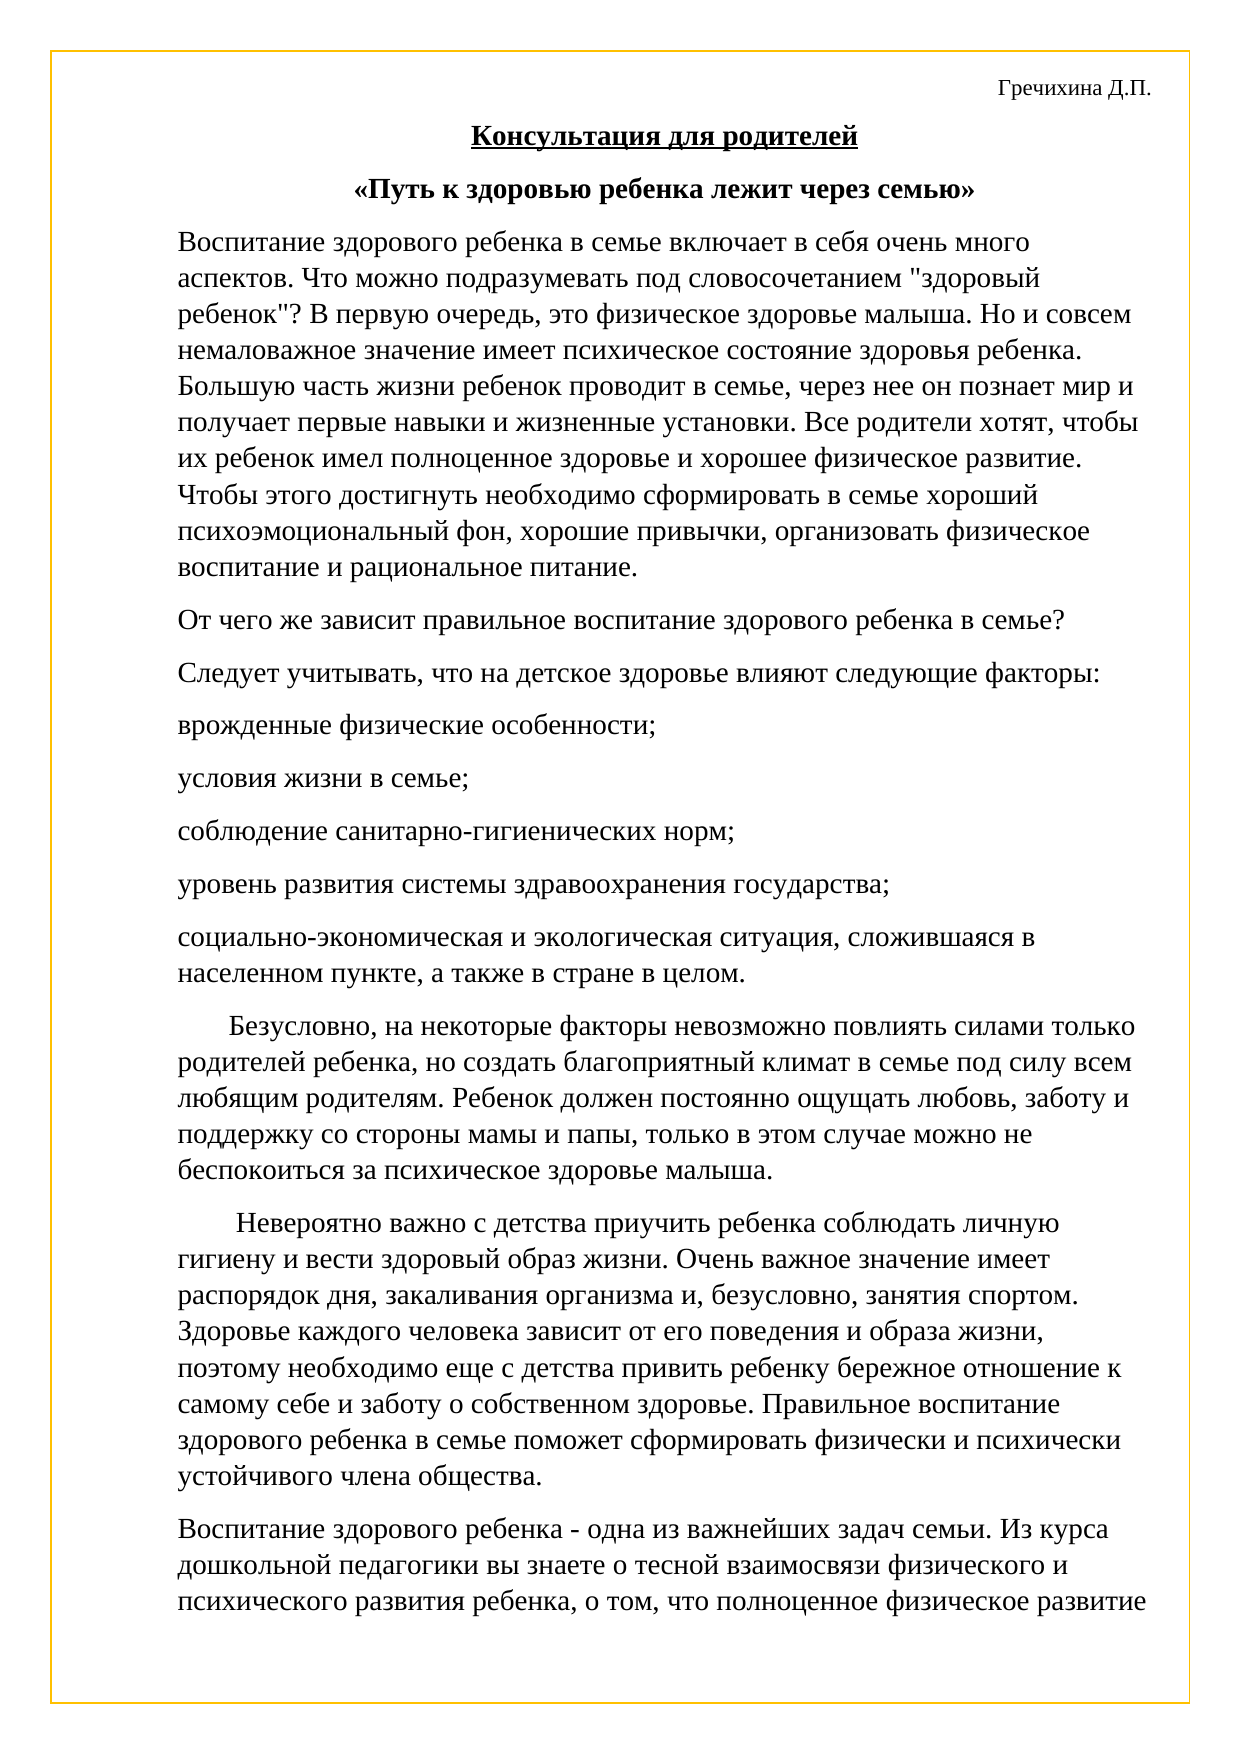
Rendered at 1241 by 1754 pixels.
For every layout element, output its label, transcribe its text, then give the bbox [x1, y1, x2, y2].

text «Путь к здоровью ребенка лежит через семью» [177, 171, 1152, 204]
text соблюдение санитарно-гигиенических норм; [177, 813, 1152, 847]
text уровень развития системы здравоохранения государства; [177, 866, 1152, 899]
text Безусловно, на некоторые факторы невозможно повлиять силами только родителей ребенка, но создать благоприятный климат в семье под силу всем любящим родителям. Ребенок должен постоянно ощущать любовь, заботу и поддержку со стороны мамы и папы, только в этом случае можно не беспокоиться за психическое здоровье малыша. [177, 1008, 1152, 1186]
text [177, 1511, 1152, 1617]
text От чего же зависит правильное воспитание здорового ребенка в семье? [177, 602, 1152, 635]
text Консультация для родителей [177, 118, 1152, 152]
text Воспитание здорового ребенка в семье включает в себя очень много аспектов. Что можно подразумевать под словосочетанием "здоровый ребенок"? В первую очередь, это физическое здоровье малыша. Но и совсем немаловажное значение имеет психическое состояние здоровья ребенка. Большую часть жизни ребенок проводит в семье, через нее он познает мир и получает первые навыки и жизненные установки. Все родители хотят, чтобы их ребенок имел полноценное здоровье и хорошее физическое развитие. Чтобы этого достигнуть необходимо сформировать в семье хороший психоэмоциональный фон, хорошие привычки, организовать физическое воспитание и рациональное питание. [177, 224, 1152, 583]
text врожденные физические особенности; [177, 707, 1152, 741]
text Следует учитывать, что на детское здоровье влияют следующие факторы: [177, 655, 1152, 688]
text Невероятно важно с детства приучить ребенка соблюдать личную гигиену и вести здоровый образ жизни. Очень важное значение имеет распорядок дня, закаливания организма и, безусловно, занятия спортом. Здоровье каждого человека зависит от его поведения и образа жизни, поэтому необходимо еще с детства привить ребенку бережное отношение к самому себе и заботу о собственном здоровье. Правильное воспитание здорового ребенка в семье поможет сформировать физически и психически устойчивого члена общества. [177, 1205, 1152, 1492]
text социально-экономическая и экологическая ситуация, сложившаяся в населенном пункте, а также в стране в целом. [177, 919, 1152, 988]
text условия жизни в семье; [177, 760, 1152, 794]
